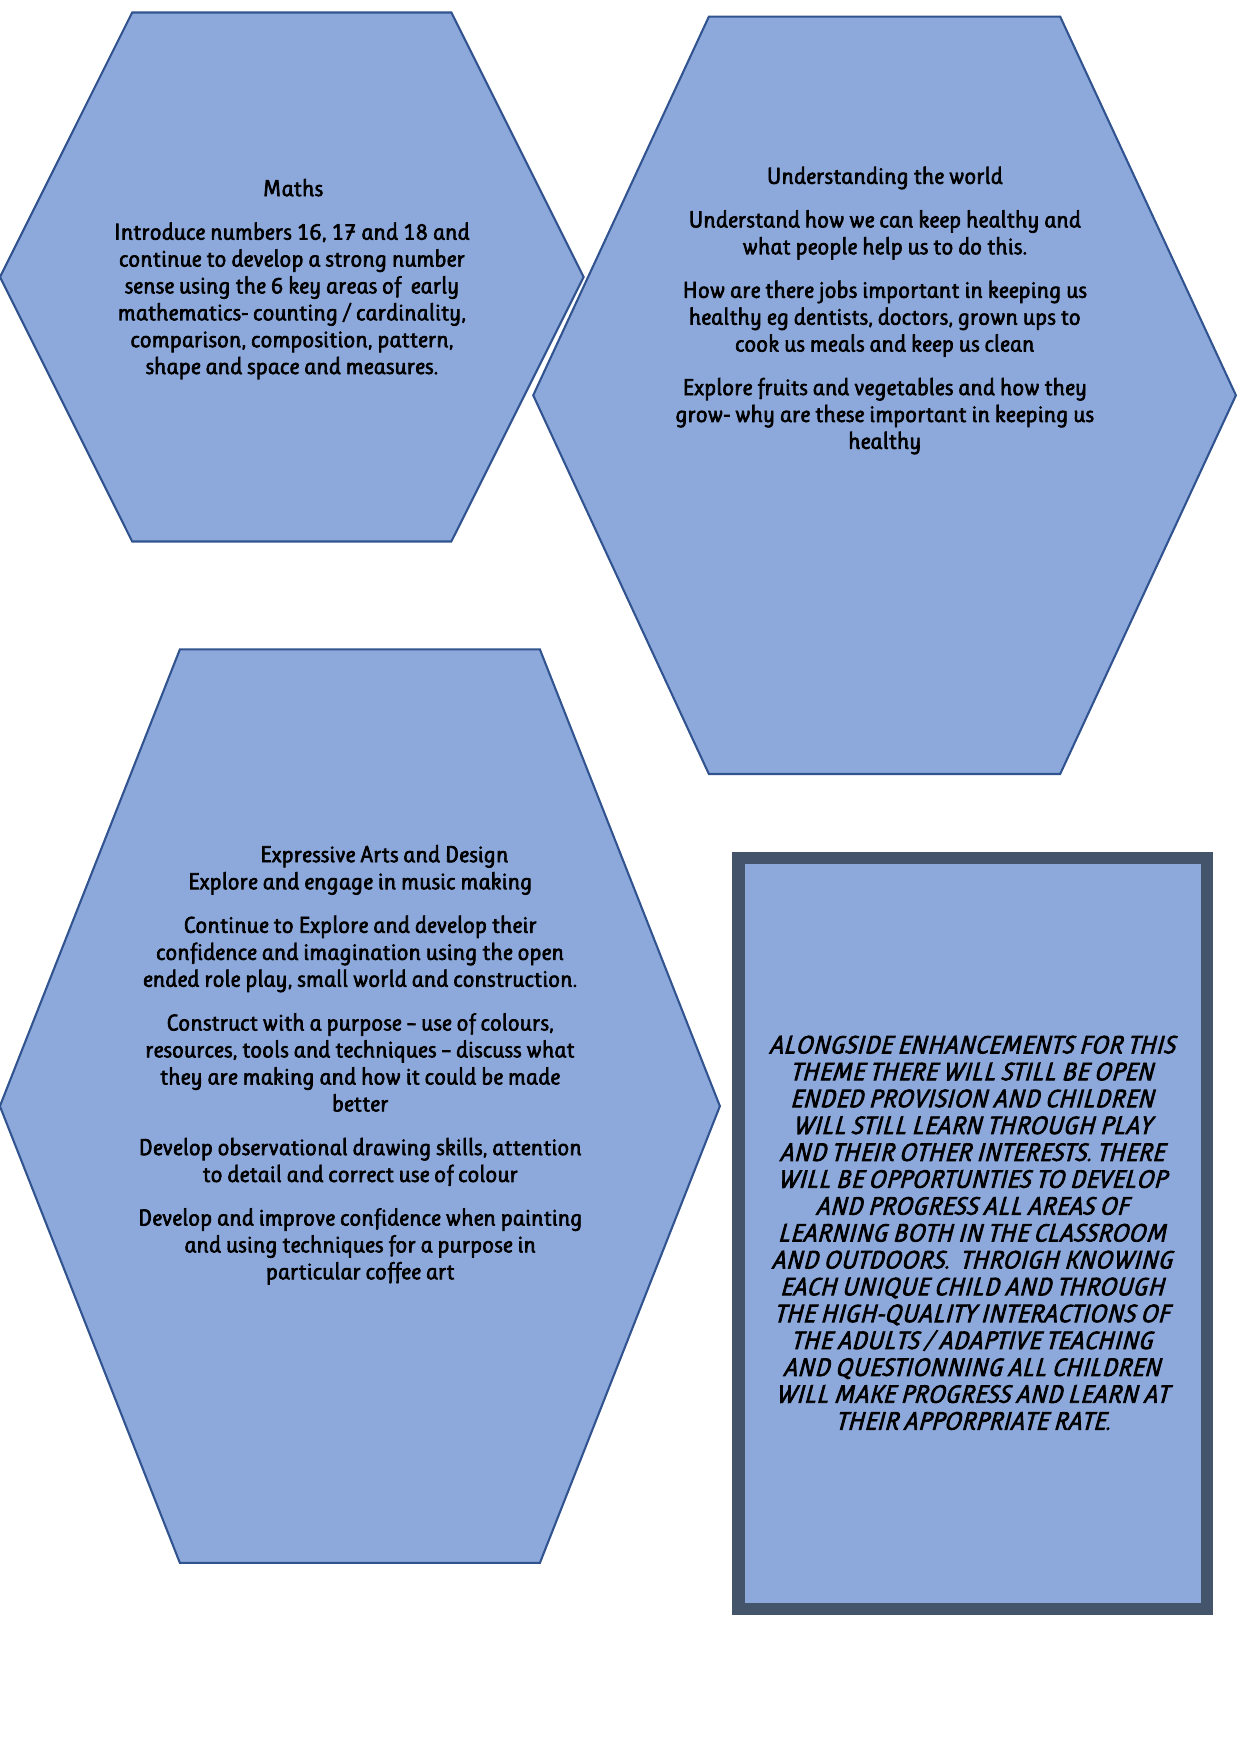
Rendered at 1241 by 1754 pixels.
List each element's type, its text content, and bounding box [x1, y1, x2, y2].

text ndi [493, 431, 562, 462]
